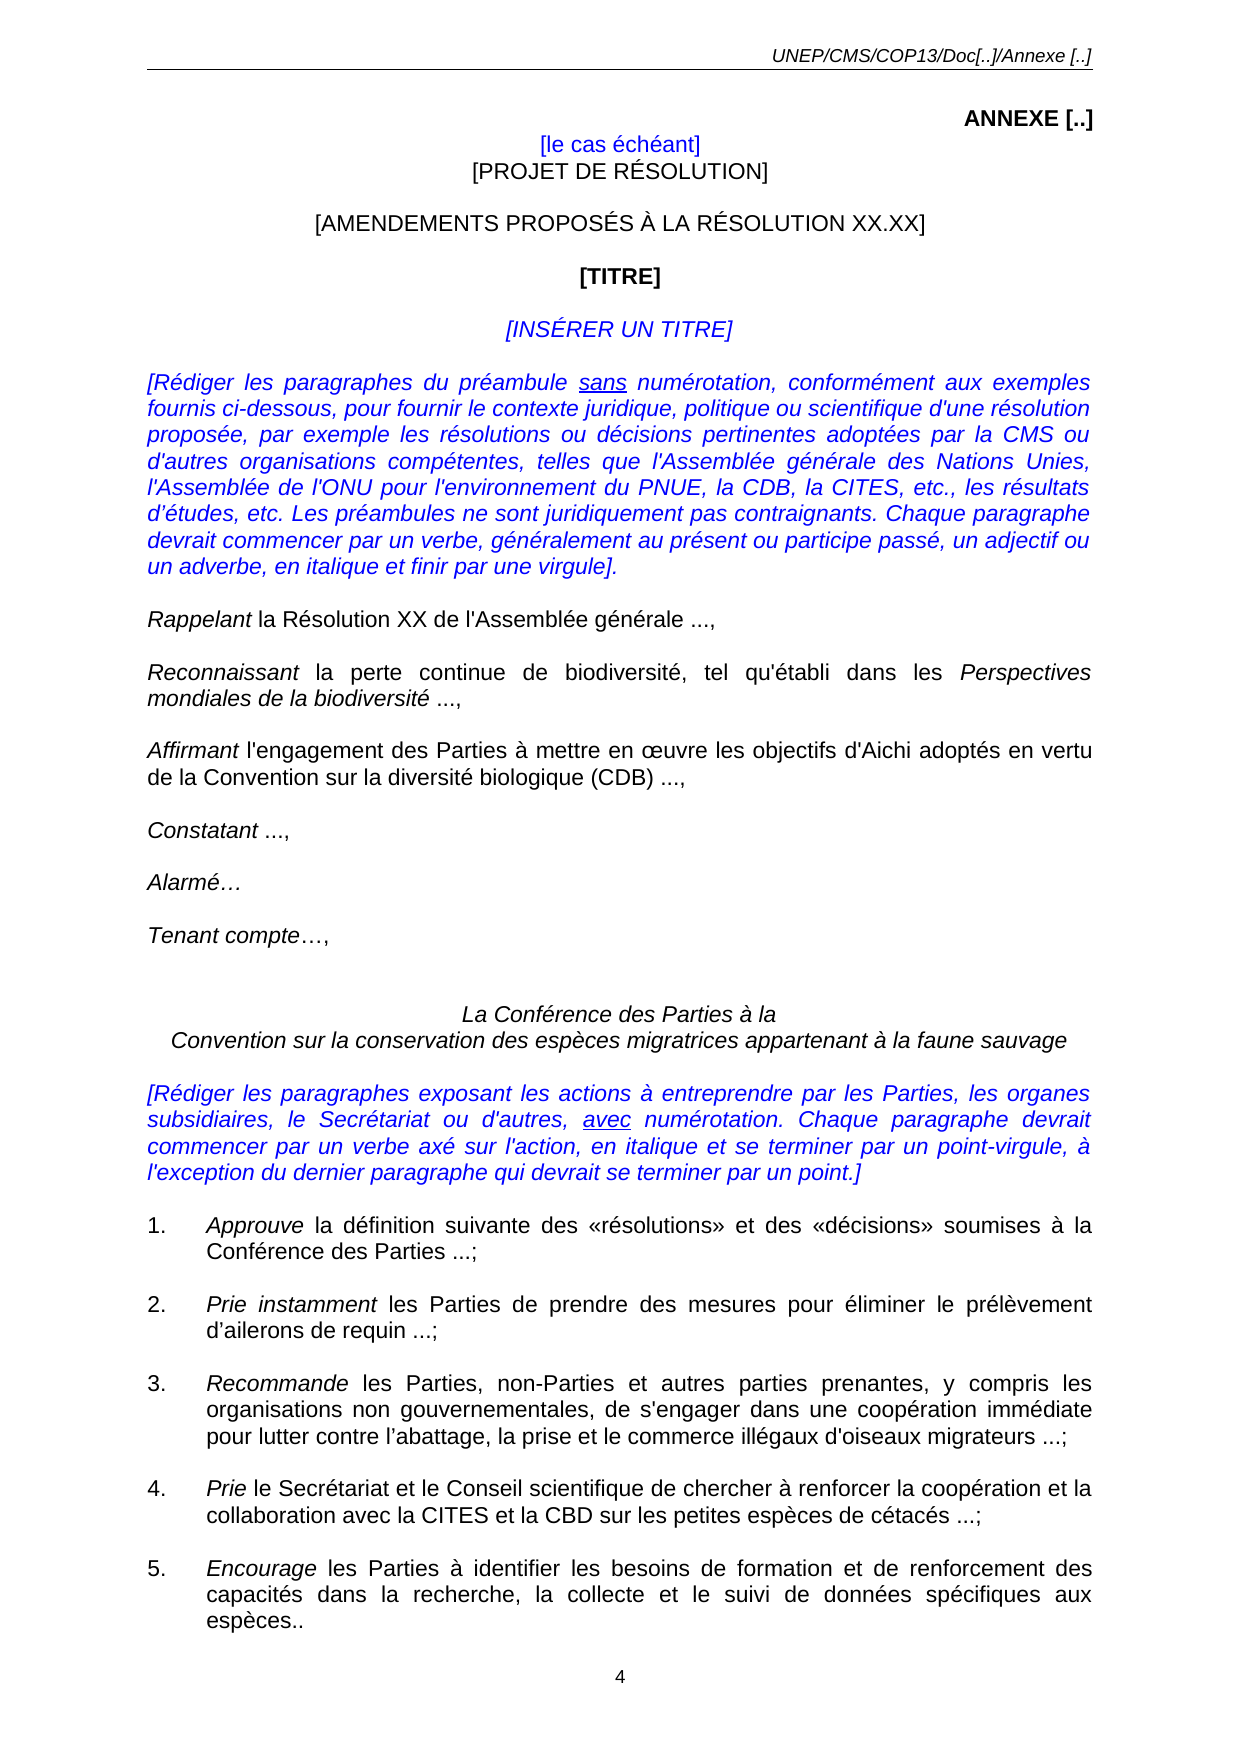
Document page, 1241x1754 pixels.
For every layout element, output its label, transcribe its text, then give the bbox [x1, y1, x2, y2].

list Prie instamment les Parties de prendre des mesures pour éliminer le prélèvement d’ailerons de requin ...; [147, 1291, 1093, 1344]
text Rappelant la Résolution XX de l'Assemblée générale ..., [147, 606, 1093, 632]
text Affirmant l'engagement des Parties à mettre en œuvre les objectifs d'Aichi adoptés en vertu de la Convention sur la diversité biologique (CDB) ..., [147, 737, 1093, 790]
text Constatant ..., [147, 817, 1093, 843]
text [le cas échéant] [147, 131, 1093, 158]
list Encourage les Parties à identifier les besoins de formation et de renforcement des capacités dans la recherche, la collecte et le suivi de données spécifiques aux espèces.. [147, 1554, 1093, 1633]
list Approuve la définition suivante des «résolutions» et des «décisions» soumises à la Conférence des Parties ...; [147, 1212, 1093, 1264]
text [INSÉRER UN TITRE] [147, 316, 1093, 342]
text Reconnaissant la perte continue de biodiversité, tel qu'établi dans les Perspectives mondiales de la biodiversité ..., [147, 658, 1093, 711]
text [PROJET DE RÉSOLUTION] [147, 158, 1093, 184]
list Recommande les Parties, non-Parties et autres parties prenantes, y compris les organisations non gouvernementales, de s'engager dans une coopération immédiate pour lutter contre l’abattage, la prise et le commerce illégaux d'oiseaux migrateurs ...; [147, 1370, 1093, 1449]
text Alarmé… [147, 869, 1093, 896]
text Tenant compte…, [147, 922, 1093, 948]
text ANNEXE [..] [147, 105, 1093, 131]
text [Rédiger les paragraphes exposant les actions à entreprendre par les Parties, les organes subsidiaires, le Secrétariat ou d'autres, avec numérotation. Chaque paragraphe devrait commencer par un verbe axé sur l'action, en italique et se terminer par un point-virgule, à l'exception du dernier paragraphe qui devrait se terminer par un point.] [147, 1080, 1093, 1186]
text [TITRE] [147, 263, 1093, 289]
text La Conférence des Parties à la Convention sur la conservation des espèces migratrices appartenant à la faune sauvage [147, 1001, 1093, 1054]
text [AMENDEMENTS PROPOSÉS À LA RÉSOLUTION XX.XX] [147, 210, 1093, 237]
text [Rédiger les paragraphes du préambule sans numérotation, conformément aux exemples fournis ci-dessous, pour fournir le contexte juridique, politique ou scientifique d'une résolution proposée, par exemple les résolutions ou décisions pertinentes adoptées par la CMS ou d'autres organisations compétentes, telles que l'Assemblée générale des Nations Unies, l'Assemblée de l'ONU pour l'environnement du PNUE, la CDB, la CITES, etc., les résultats d’études, etc. Les préambules ne sont juridiquement pas contraignants. Chaque paragraphe devrait commencer par un verbe, généralement au présent ou participe passé, un adjectif ou un adverbe, en italique et finir par une virgule]. [147, 368, 1093, 579]
list Prie le Secrétariat et le Conseil scientifique de chercher à renforcer la coopération et la collaboration avec la CITES et la CBD sur les petites espèces de cétacés ...; [147, 1475, 1093, 1528]
